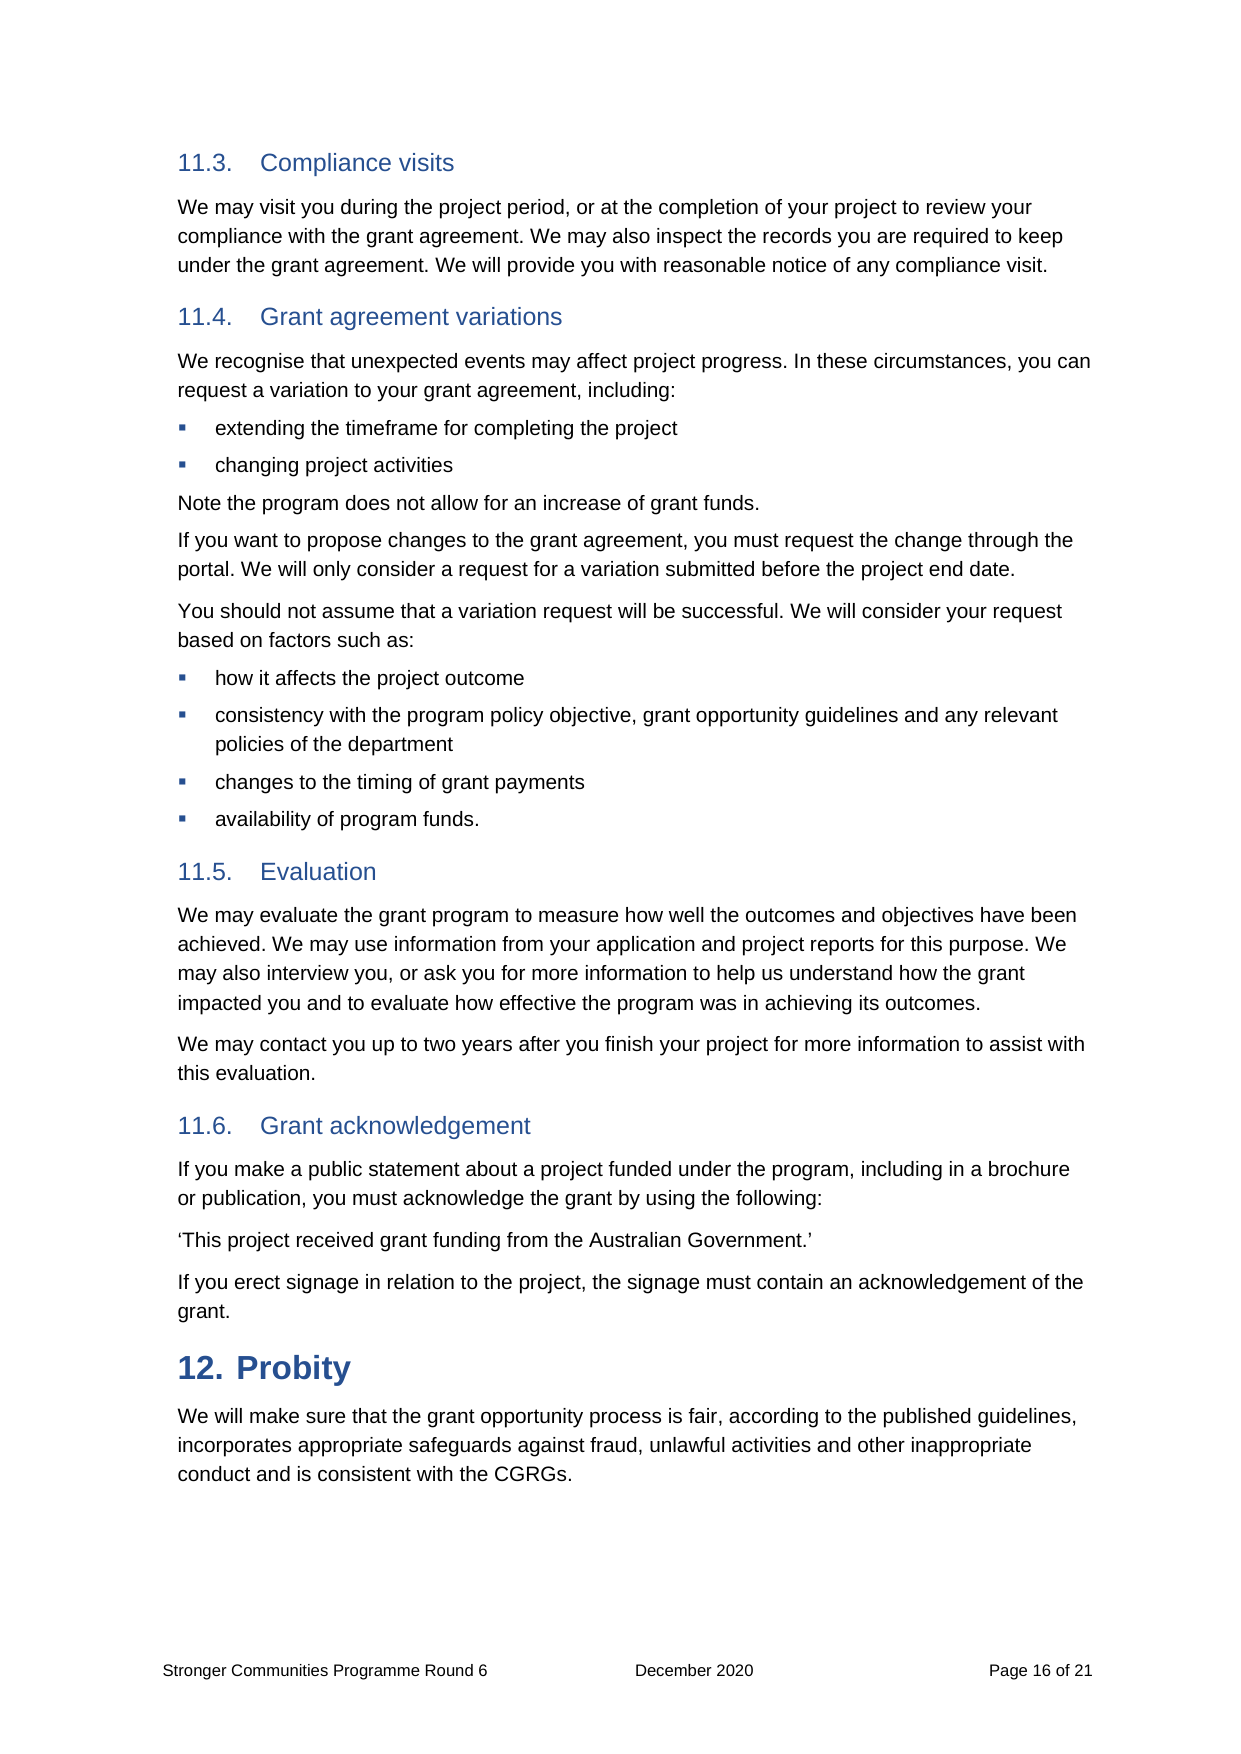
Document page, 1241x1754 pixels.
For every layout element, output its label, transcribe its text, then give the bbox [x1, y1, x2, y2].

text We will make sure that the grant opportunity process is fair, according to the published guidelines, incorporates appropriate safeguards against fraud, unlawful activities and other inappropriate conduct and is consistent with the CGRGs. [177, 1399, 1092, 1486]
text If you erect signage in relation to the project, the signage must contain an acknowledgement of the grant. [177, 1264, 1092, 1323]
subtitle Evaluation [177, 856, 1092, 885]
text ‘This project received grant funding from the Australian Government.’ [177, 1223, 1092, 1252]
text We may evaluate the grant program to measure how well the outcomes and objectives have been achieved. We may use information from your application and project reports for this purpose. We may also interview you, or ask you for more information to help us understand how the grant impacted you and to evaluate how effective the program was in achieving its outcomes. [177, 898, 1092, 1014]
subtitle Grant agreement variations [177, 302, 1092, 331]
list how it affects the project outcome [177, 660, 1092, 689]
text We may contact you up to two years after you finish your project for more information to assist with this evaluation. [177, 1027, 1092, 1085]
subtitle Probity [177, 1348, 1092, 1386]
text We may visit you during the project period, or at the completion of your project to review your compliance with the grant agreement. We may also inspect the records you are required to keep under the grant agreement. We will provide you with reasonable notice of any compliance visit. [177, 189, 1092, 277]
text Note the program does not allow for an increase of grant funds. [177, 485, 1092, 514]
list availability of program funds. [177, 802, 1092, 831]
text We recognise that unexpected events may affect project progress. In these circumstances, you can request a variation to your grant agreement, including: [177, 343, 1092, 402]
list changes to the timing of grant payments [177, 764, 1092, 793]
list extending the timeframe for completing the project [177, 410, 1092, 439]
subtitle Compliance visits [177, 148, 1092, 177]
text If you want to propose changes to the grant agreement, you must request the change through the portal. We will only consider a request for a variation submitted before the project end date. [177, 523, 1092, 581]
subtitle Grant acknowledgement [177, 1110, 1092, 1139]
list consistency with the program policy objective, grant opportunity guidelines and any relevant policies of the department [177, 698, 1092, 756]
text You should not assume that a variation request will be successful. We will consider your request based on factors such as: [177, 593, 1092, 652]
text If you make a public statement about a project funded under the program, including in a brochure or publication, you must acknowledge the grant by using the following: [177, 1152, 1092, 1210]
list changing project activities [177, 448, 1092, 477]
